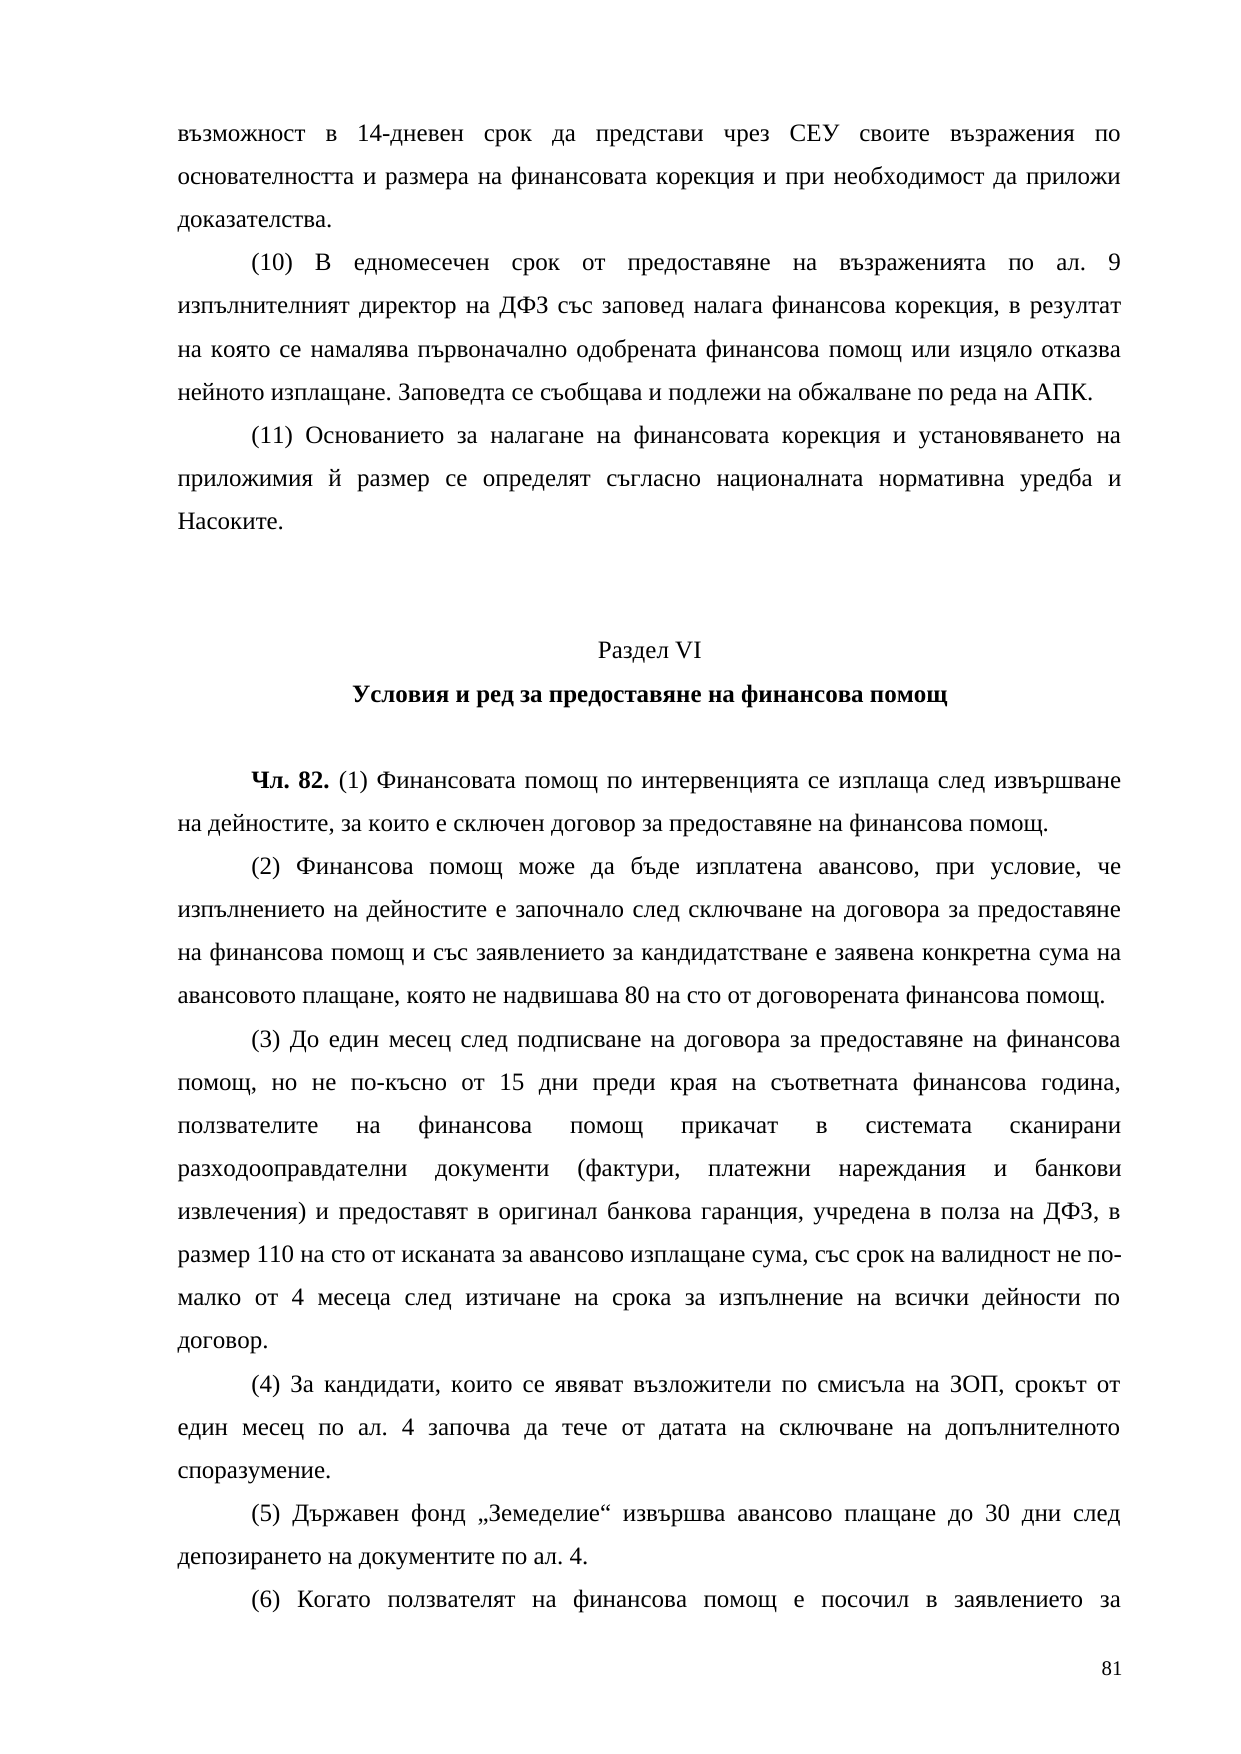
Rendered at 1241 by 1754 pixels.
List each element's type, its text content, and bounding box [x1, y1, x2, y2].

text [177, 1584, 1122, 1613]
text (5) Държавен фонд „Земеделие“ извършва авансово плащане до 30 дни след депозирането на документите по ал. 4. [177, 1498, 1122, 1570]
text (11) Основанието за налагане на финансовата корекция и установяването на приложимия й размер се определят съгласно националната нормативна уредба и Насоките. [177, 420, 1122, 535]
text (3) До един месец след подписване на договора за предоставяне на финансова помощ, но не по-късно от 15 дни преди края на съответната финансова година, ползвателите на финансова помощ прикачат в системата сканирани разходооправдателни документи (фактури, платежни нареждания и банкови извлечения) и предоставят в оригинал банкова гаранция, учредена в полза на ДФЗ, в размер 110 на сто от исканата за авансово изплащане сума, със срок на валидност не по-малко от 4 месеца след изтичане на срока за изпълнение на всички дейности по договор. [177, 1024, 1122, 1354]
text (4) За кандидати, които се явяват възложители по смисъла на ЗОП, срокът от един месец по ал. 4 започва да тече от датата на сключване на допълнителното споразумение. [177, 1369, 1122, 1484]
text Условия и ред за предоставяне на финансова помощ [177, 679, 1122, 707]
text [177, 118, 1122, 233]
text Чл. 82. (1) Финансовата помощ по интервенцията се изплаща след извършване на дейностите, за които е сключен договор за предоставяне на финансова помощ. [177, 765, 1122, 837]
text Раздел VI [177, 636, 1122, 664]
text (2) Финансова помощ може да бъде изплатена авансово, при условие, че изпълнението на дейностите е започнало след сключване на договора за предоставяне на финансова помощ и със заявлението за кандидатстване е заявена конкретна сума на авансовото плащане, която не надвишава 80 на сто от договорената финансова помощ. [177, 851, 1122, 1009]
text (10) В едномесечен срок от предоставяне на възраженията по ал. 9 изпълнителният директор на ДФЗ със заповед налага финансова корекция, в резултат на която се намалява първоначално одобрената финансова помощ или изцяло отказва нейното изплащане. Заповедта се съобщава и подлежи на обжалване по реда на АПК. [177, 247, 1122, 406]
